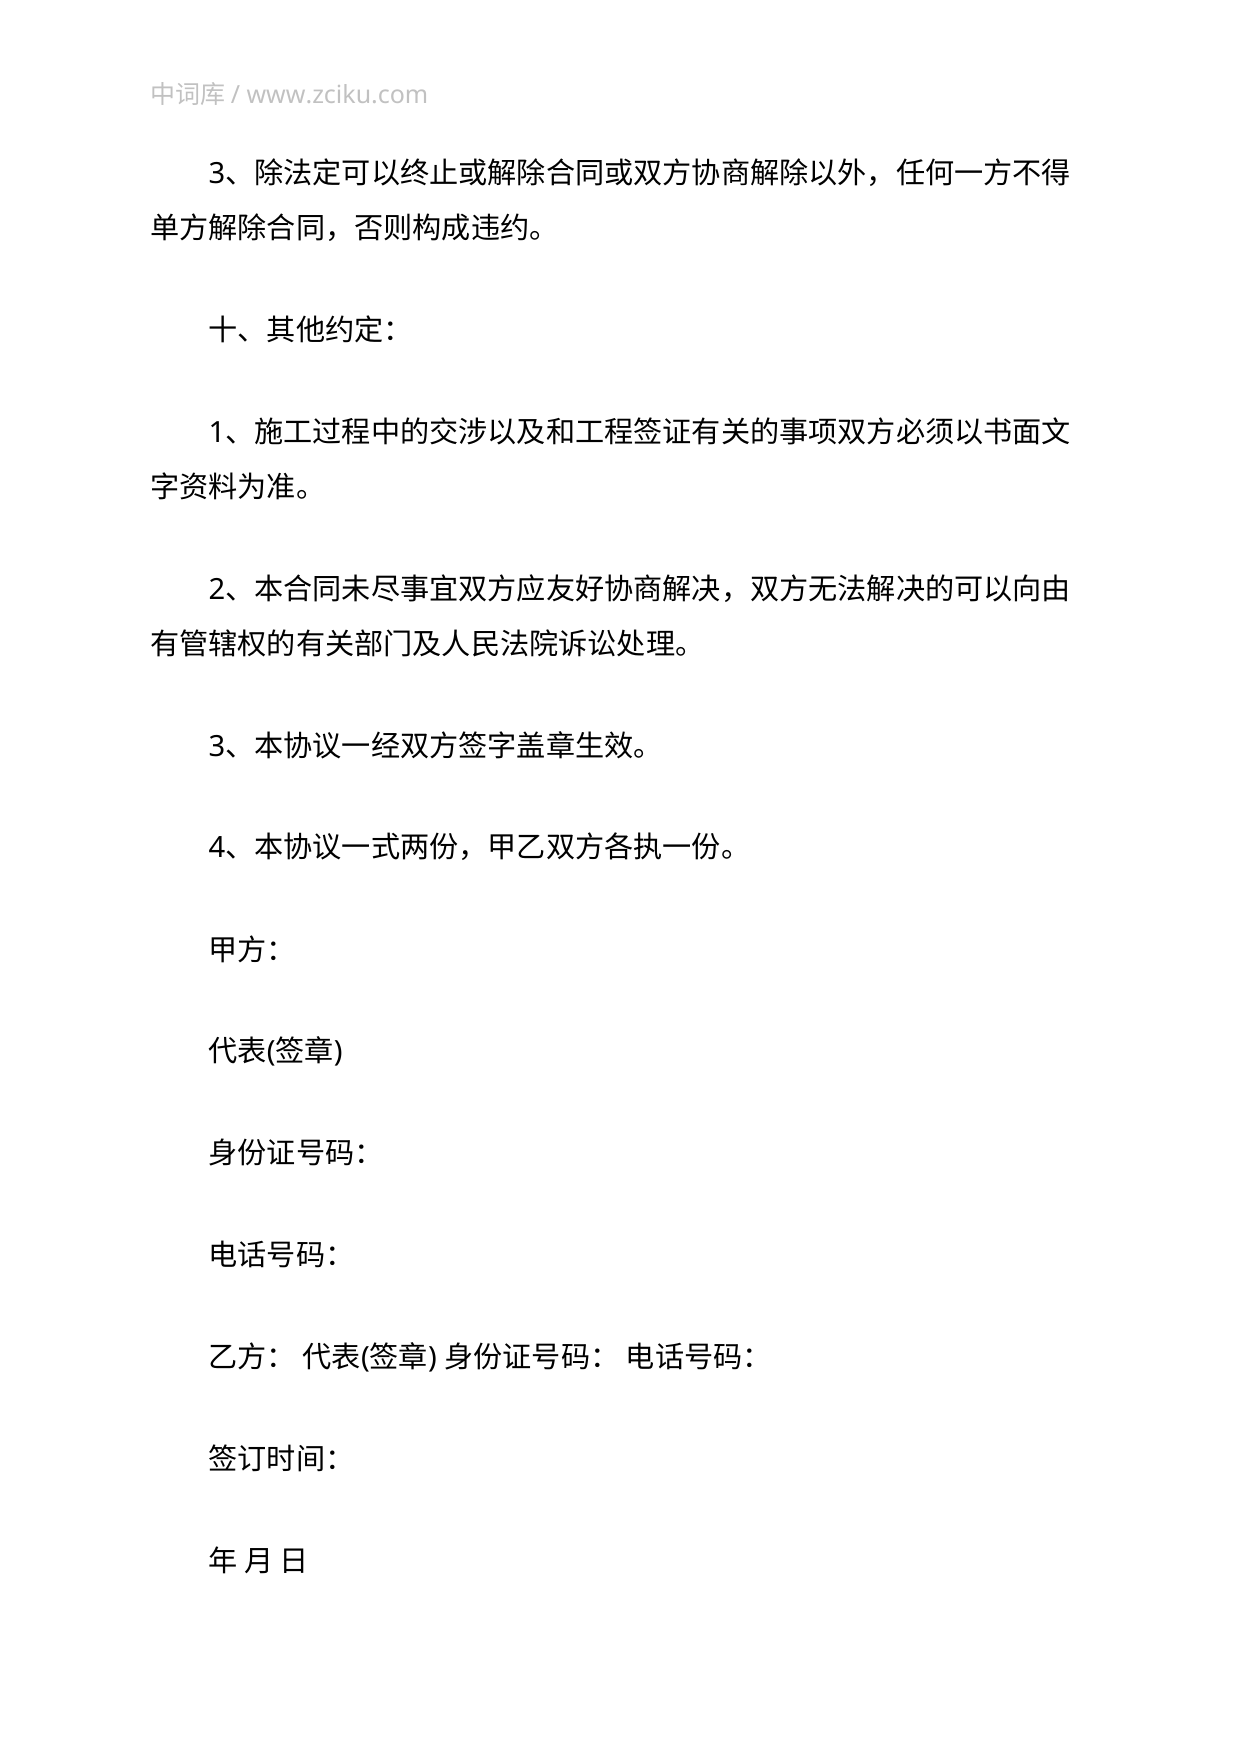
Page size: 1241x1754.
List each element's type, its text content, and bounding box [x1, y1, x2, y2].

text 1、施工过程中的交涉以及和工程签证有关的事项双方必须以书面文字资料为准。 [150, 408, 1090, 506]
text 甲方： [150, 926, 1090, 968]
text 十、其他约定： [150, 307, 1090, 349]
text 2、本合同未尽事宜双方应友好协商解决，双方无法解决的可以向由有管辖权的有关部门及人民法院诉讼处理。 [150, 565, 1090, 663]
text 乙方： 代表(签章) 身份证号码： 电话号码： [150, 1333, 1090, 1376]
text 身份证号码： [150, 1130, 1090, 1172]
text 年 月 日 [150, 1537, 1090, 1579]
text 4、本协议一式两份，甲乙双方各执一份。 [150, 824, 1090, 866]
text 3、除法定可以终止或解除合同或双方协商解除以外，任何一方不得单方解除合同，否则构成违约。 [150, 150, 1090, 247]
text 签订时间： [150, 1435, 1090, 1478]
text 电话号码： [150, 1232, 1090, 1274]
text 3、本协议一经双方签字盖章生效。 [150, 722, 1090, 764]
text 代表(签章) [150, 1028, 1090, 1070]
